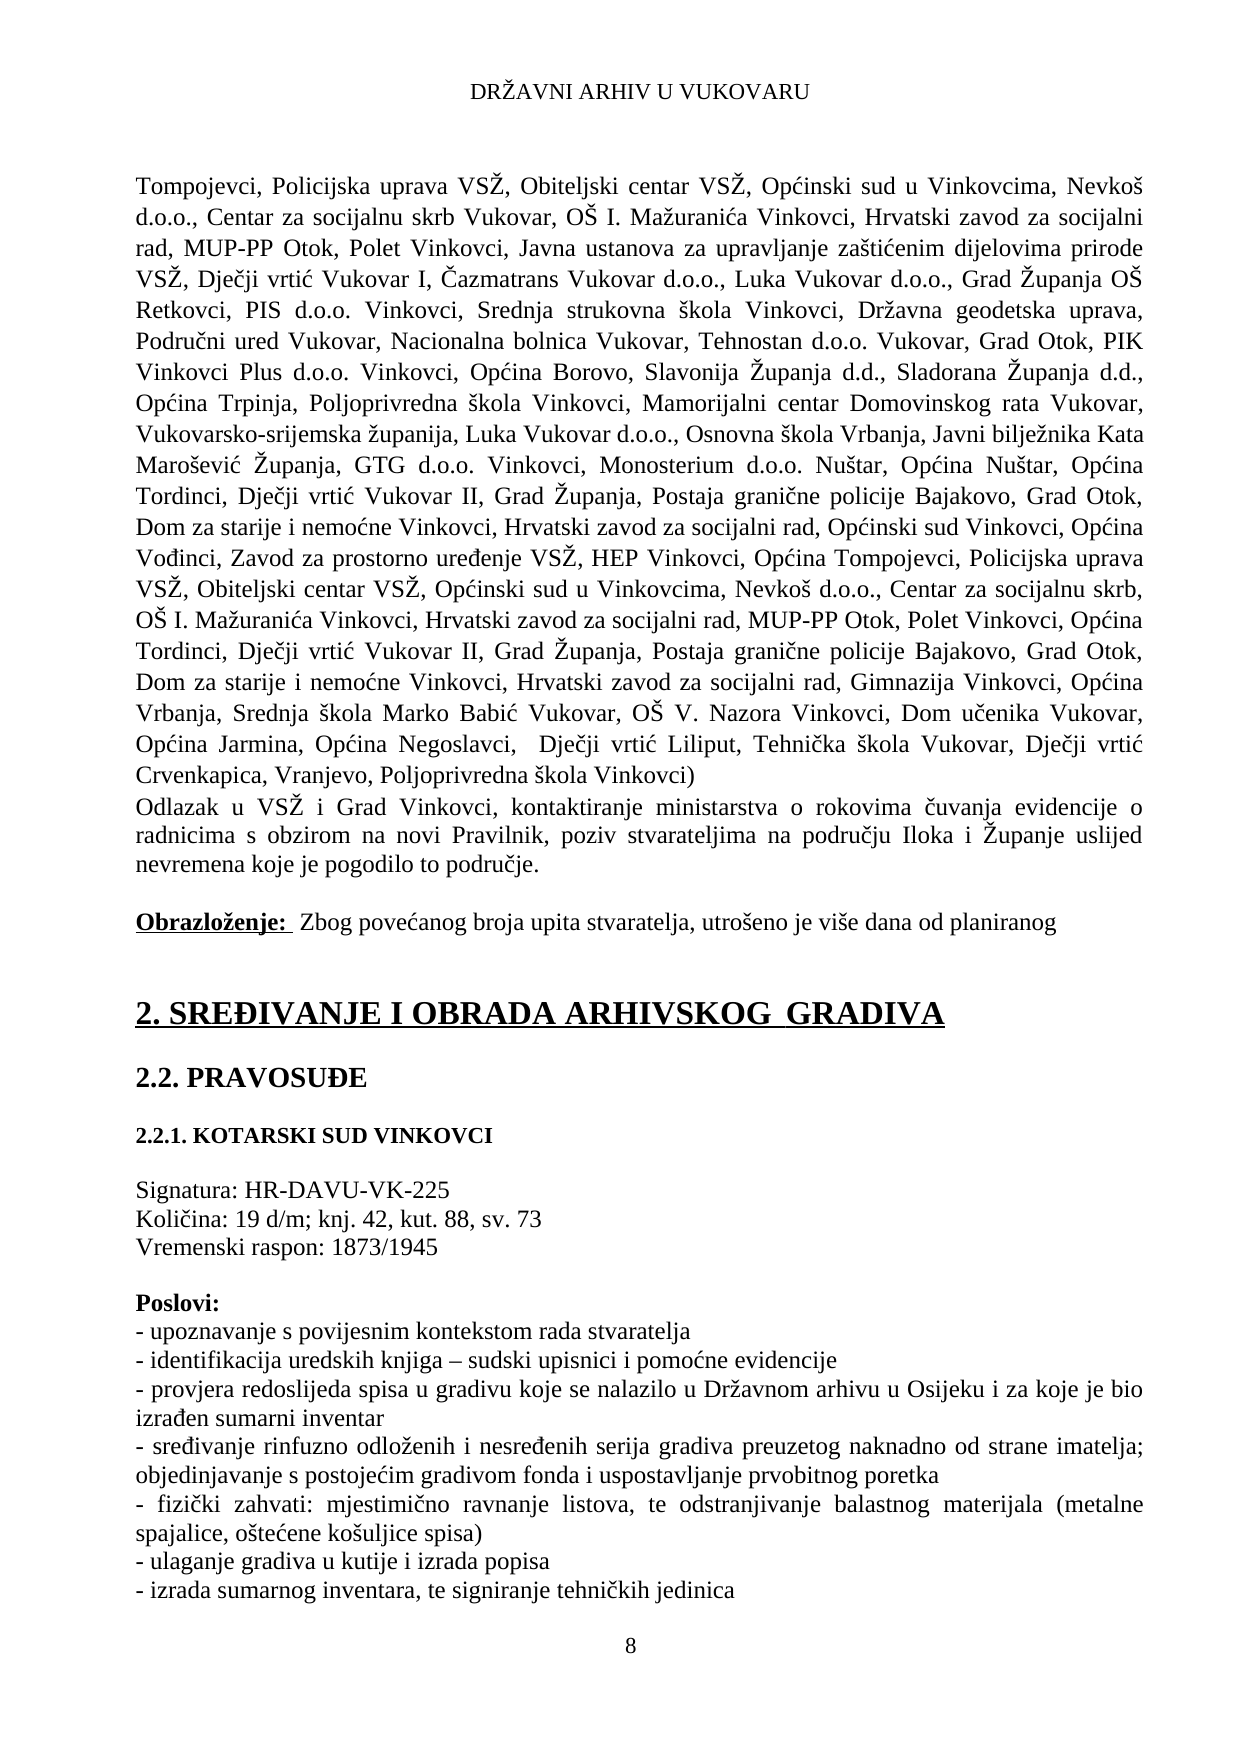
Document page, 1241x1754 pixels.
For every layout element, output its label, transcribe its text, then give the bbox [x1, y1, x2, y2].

text 2. SREĐIVANJE I OBRADA ARHIVSKOG GRADIVA [135, 993, 1144, 1031]
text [135, 171, 1144, 789]
text - identifikacija uredskih knjiga – sudski upisnici i pomoćne evidencije [135, 1345, 1144, 1374]
text Obrazloženje: Zbog povećanog broja upita stvaratelja, utrošeno je više dana od planiranog [135, 907, 1142, 935]
text - sređivanje rinfuzno odloženih i nesređenih serija gradiva preuzetog naknadno od strane imatelja; objedinjavanje s postojećim gradivom fonda i uspostavljanje prvobitnog poretka [135, 1431, 1144, 1489]
text Količina: 19 d/m; knj. 42, kut. 88, sv. 73 [135, 1204, 1144, 1232]
text - ulaganje gradiva u kutije i izrada popisa [135, 1546, 1144, 1575]
text - provjera redoslijeda spisa u gradivu koje se nalazilo u Državnom arhivu u Osijeku i za koje je bio izrađen sumarni inventar [135, 1374, 1144, 1431]
text Poslovi: [135, 1288, 1144, 1316]
text Vremenski raspon: 1873/1945 [135, 1232, 1144, 1261]
text 2.2. PRAVOSUĐE [135, 1060, 1144, 1093]
text - fizički zahvati: mjestimično ravnanje listova, te odstranjivanje balastnog materijala (metalne spajalice, oštećene košuljice spisa) [135, 1489, 1144, 1546]
text - upoznavanje s povijesnim kontekstom rada stvaratelja [135, 1316, 1144, 1345]
text 2.2.1. KOTARSKI SUD VINKOVCI [135, 1122, 1144, 1149]
text Odlazak u VSŽ i Grad Vinkovci, kontaktiranje ministarstva o rokovima čuvanja evidencije o radnicima s obzirom na novi Pravilnik, poziv stvarateljima na području Iloka i Županje uslijed nevremena koje je pogodilo to područje. [135, 792, 1144, 878]
text - izrada sumarnog inventara, te signiranje tehničkih jedinica [135, 1575, 1144, 1604]
text Signatura: HR-DAVU-VK-225 [135, 1175, 1144, 1204]
